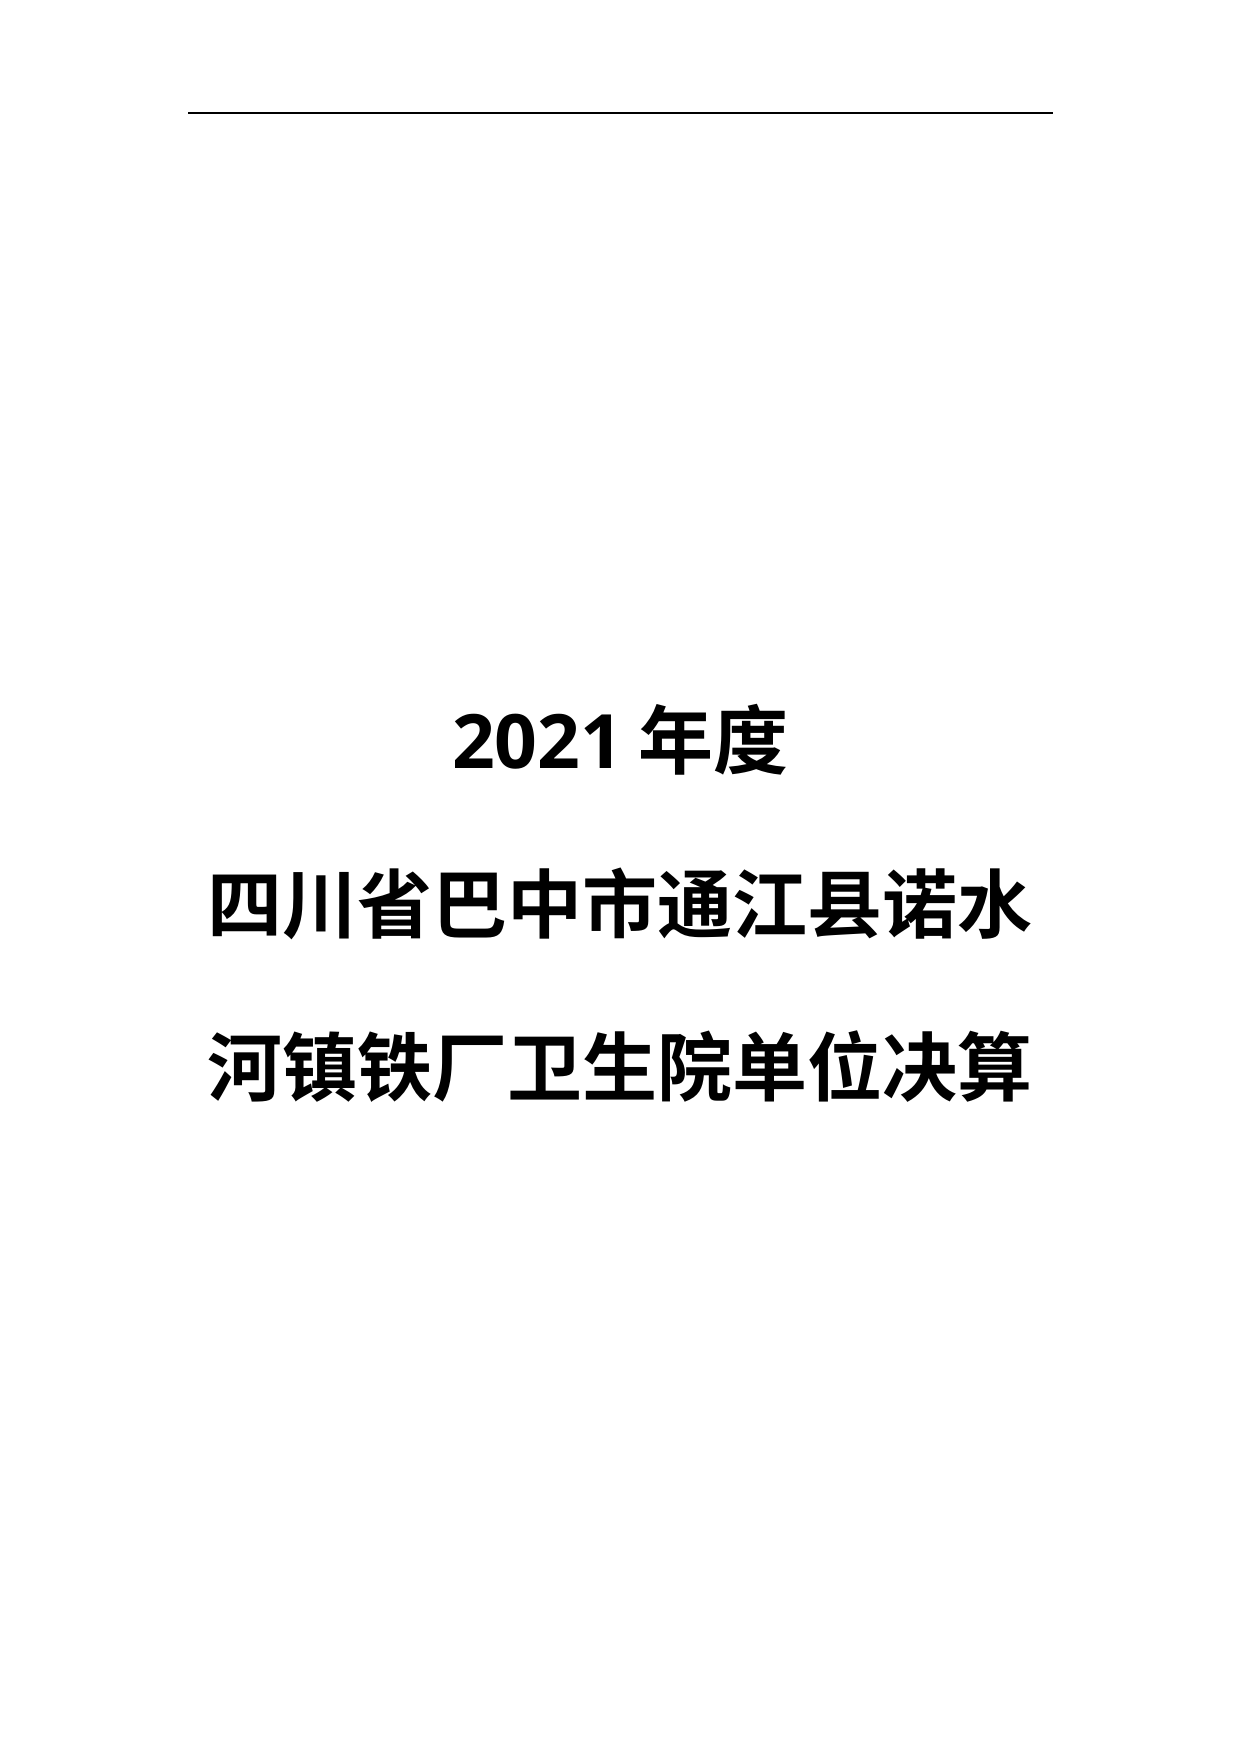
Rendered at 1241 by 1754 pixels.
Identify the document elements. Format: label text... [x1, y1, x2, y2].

text 四川省巴中市通江县诺水河镇铁厂卫生院单位决算 [187, 845, 1053, 1117]
text 2021年度 [187, 682, 1053, 791]
